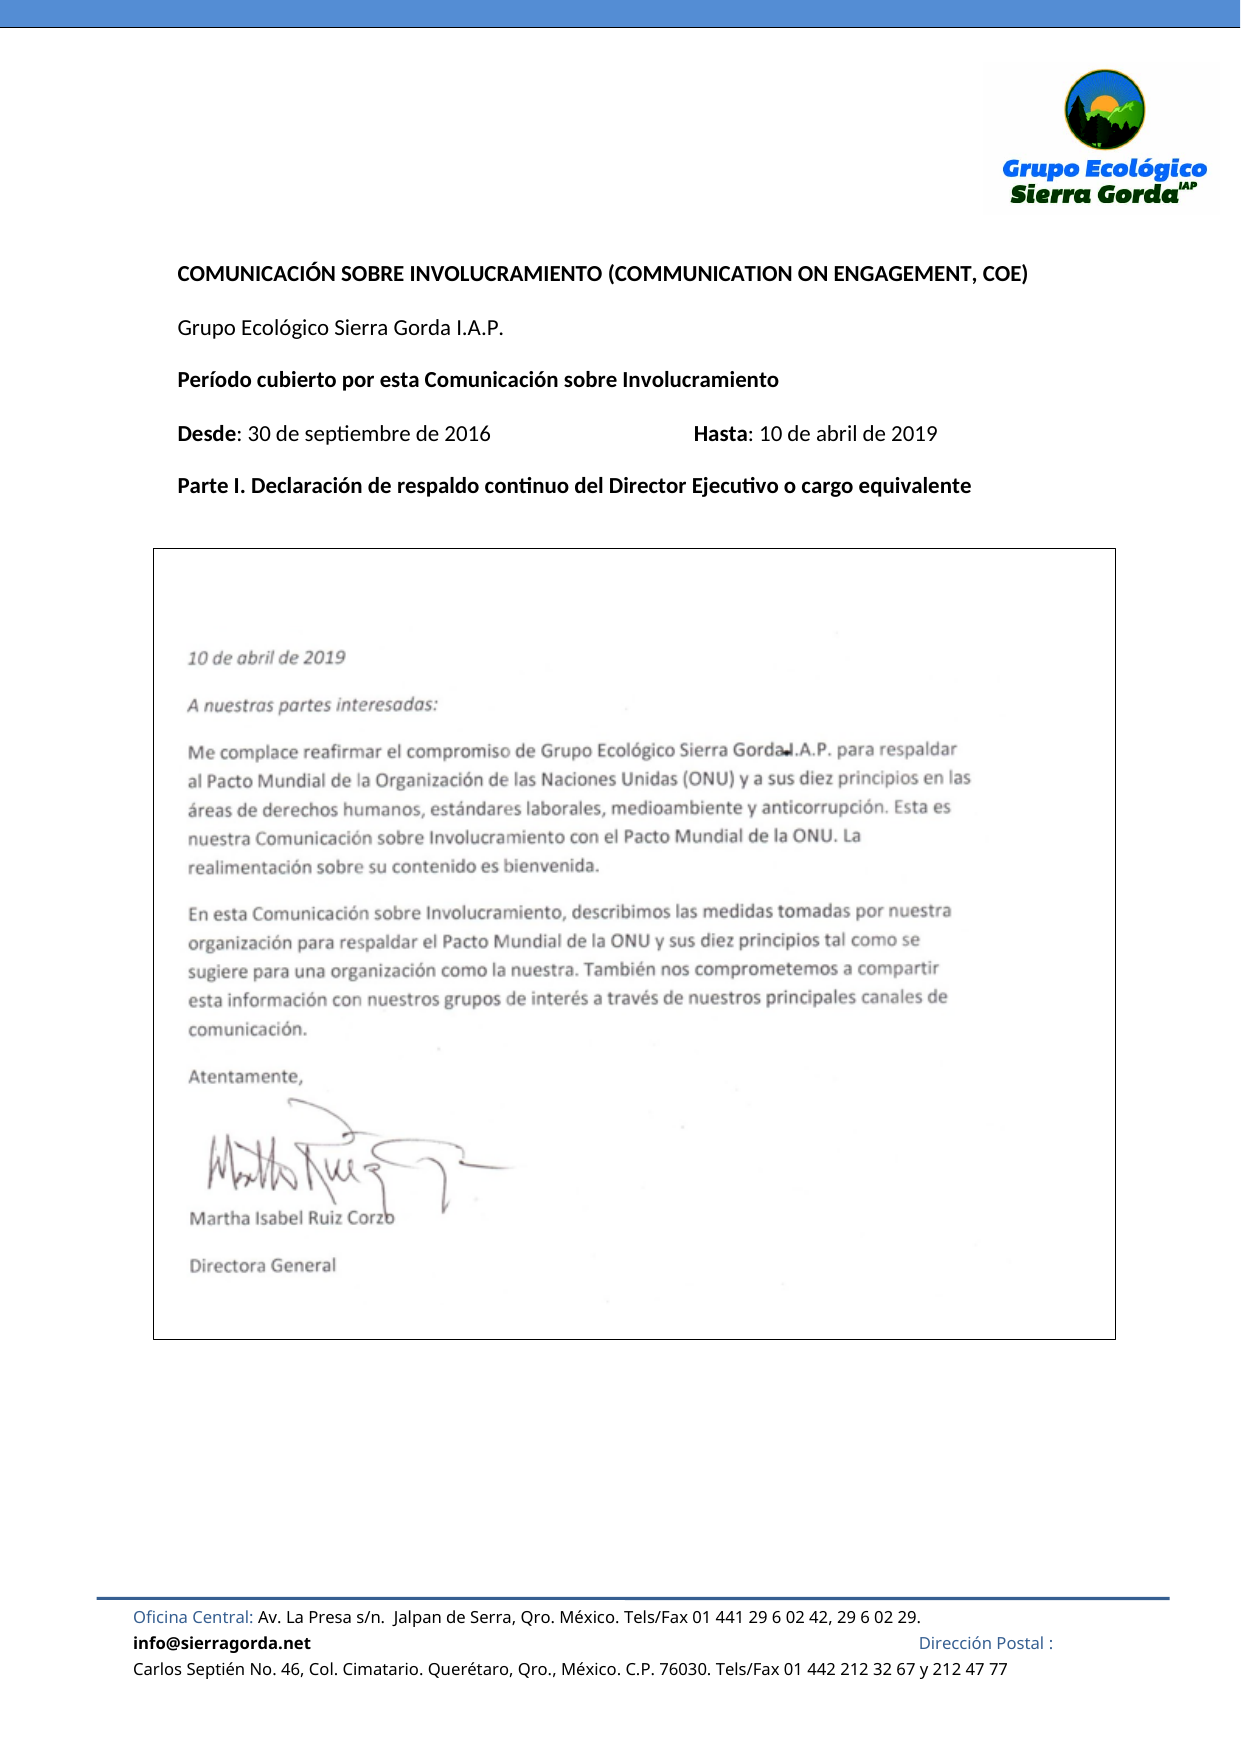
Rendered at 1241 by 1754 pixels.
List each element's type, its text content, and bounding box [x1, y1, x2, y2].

text Parte I. Declaración de respaldo continuo del Director Ejecutivo o cargo equivalente [177, 472, 1058, 500]
picture [177, 626, 1012, 1305]
text COMUNICACIÓN SOBRE INVOLUCRAMIENTO (COMMUNICATION ON ENGAGEMENT, COE) [177, 259, 1058, 288]
picture [982, 62, 1221, 215]
text Período cubierto por esta Comunicación sobre Involucramiento [177, 366, 1058, 394]
text Grupo Ecológico Sierra Gorda I.A.P. [177, 313, 1058, 341]
text Desde: 30 de septiembre de 2016 Hasta: 10 de abril de 2019 [177, 419, 1058, 447]
